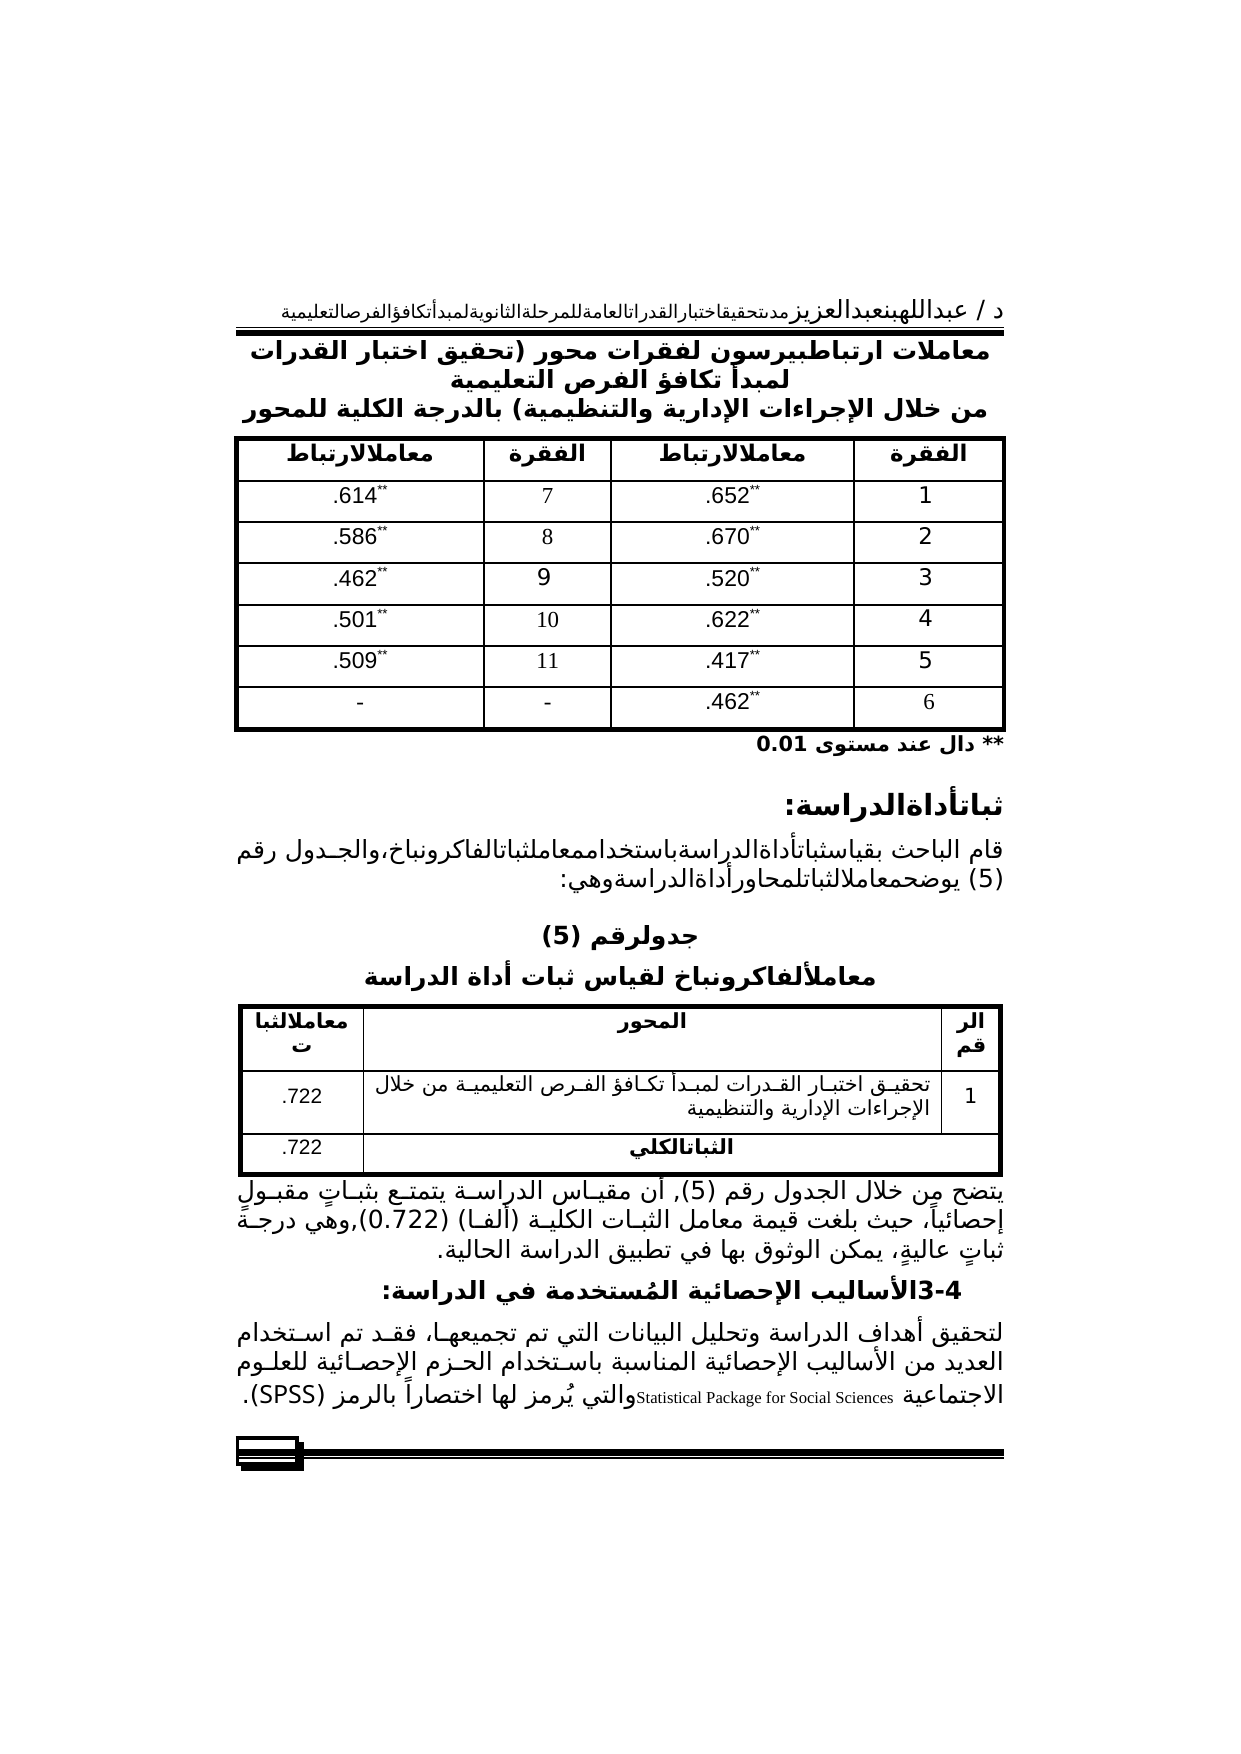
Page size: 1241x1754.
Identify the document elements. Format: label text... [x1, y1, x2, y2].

table_cell .417** [612, 647, 853, 686]
text 3-4الأساليب الإحصائية المُستخدمة في الدراسة: [236, 1277, 1004, 1306]
table_cell 3 [855, 564, 1002, 603]
table_cell .501** [239, 606, 483, 645]
table_header الرقم [942, 1009, 998, 1070]
table_cell 1 [942, 1072, 998, 1133]
table_cell تحقيق اختبار القدرات لمبدأ تكافؤ الفرص التعليمية من خلال الإجراءات الإدارية والتنظيمية [364, 1072, 941, 1133]
table_cell 1 [855, 482, 1002, 521]
table_cell - [239, 688, 483, 727]
text ثباتأداةالدراسة: [236, 788, 1004, 822]
table_cell .520** [612, 564, 853, 603]
text ** دال عند مستوى 0.01 [236, 732, 1004, 756]
table_cell 10 [485, 606, 610, 645]
table_cell 2 [855, 523, 1002, 562]
table_cell .462** [612, 688, 853, 727]
table_cell .622** [612, 606, 853, 645]
table_header معاملالارتباط [612, 441, 853, 480]
table_cell 9 [485, 564, 610, 603]
text يتضح من خلال الجدول رقم (5), أن مقياس الدراسة يتمتع بثباتٍ مقبولٍ إحصائياً، حيث بلغت قيمة معامل الثبات الكلية (ألفا) (0.722),وهي درجة ثباتٍ عاليةٍ، يمكن الوثوق بها في تطبيق الدراسة الحالية. [236, 1177, 1004, 1264]
table_cell .586** [239, 523, 483, 562]
table_cell 5 [855, 647, 1002, 686]
text معاملات ارتباطبيرسون لفقرات محور (تحقيق اختبار القدرات لمبدأ تكافؤ الفرص التعليمية من خلال الإجراءات الإدارية والتنظيمية) بالدرجة الكلية للمحور [236, 336, 1004, 423]
table_header المحور [364, 1009, 941, 1070]
table_cell 6 [855, 688, 1002, 727]
table_cell .509** [239, 647, 483, 686]
table_cell .722 [243, 1072, 363, 1133]
table_cell 11 [485, 647, 610, 686]
table_header الفقرة [485, 441, 610, 480]
table_cell الثباتالكلي [364, 1135, 998, 1172]
table_cell .462** [239, 564, 483, 603]
table_cell .670** [612, 523, 853, 562]
table_cell 4 [855, 606, 1002, 645]
table_cell 7 [485, 482, 610, 521]
table_header الفقرة [855, 441, 1002, 480]
table_cell 8 [485, 523, 610, 562]
table_cell .614** [239, 482, 483, 521]
table_header معاملالثبات [243, 1009, 363, 1070]
table_cell - [485, 688, 610, 727]
table_header معاملالارتباط [239, 441, 483, 480]
text معاملألفاكرونباخ لقياس ثبات أداة الدراسة [236, 962, 1004, 992]
text قام الباحث بقياسثباتأداةالدراسةباستخداممعاملثباتالفاكرونباخ،والجدول رقم (5) يوضحمعاملالثباتلمحاورأداةالدراسةوهي: [236, 835, 1004, 893]
text لتحقيق أهداف الدراسة وتحليل البيانات التي تم تجميعها، فقد تم استخدام العديد من الأساليب الإحصائية المناسبة باستخدام الحزم الإحصائية للعلوم الاجتماعية Statistical Package for Social Sciencesوالتي يُرمز لها اختصاراً بالرمز (SPSS). [236, 1318, 1004, 1411]
text جدولرقم (5) [236, 921, 1004, 950]
table_cell .652** [612, 482, 853, 521]
table_cell .722 [243, 1135, 363, 1172]
